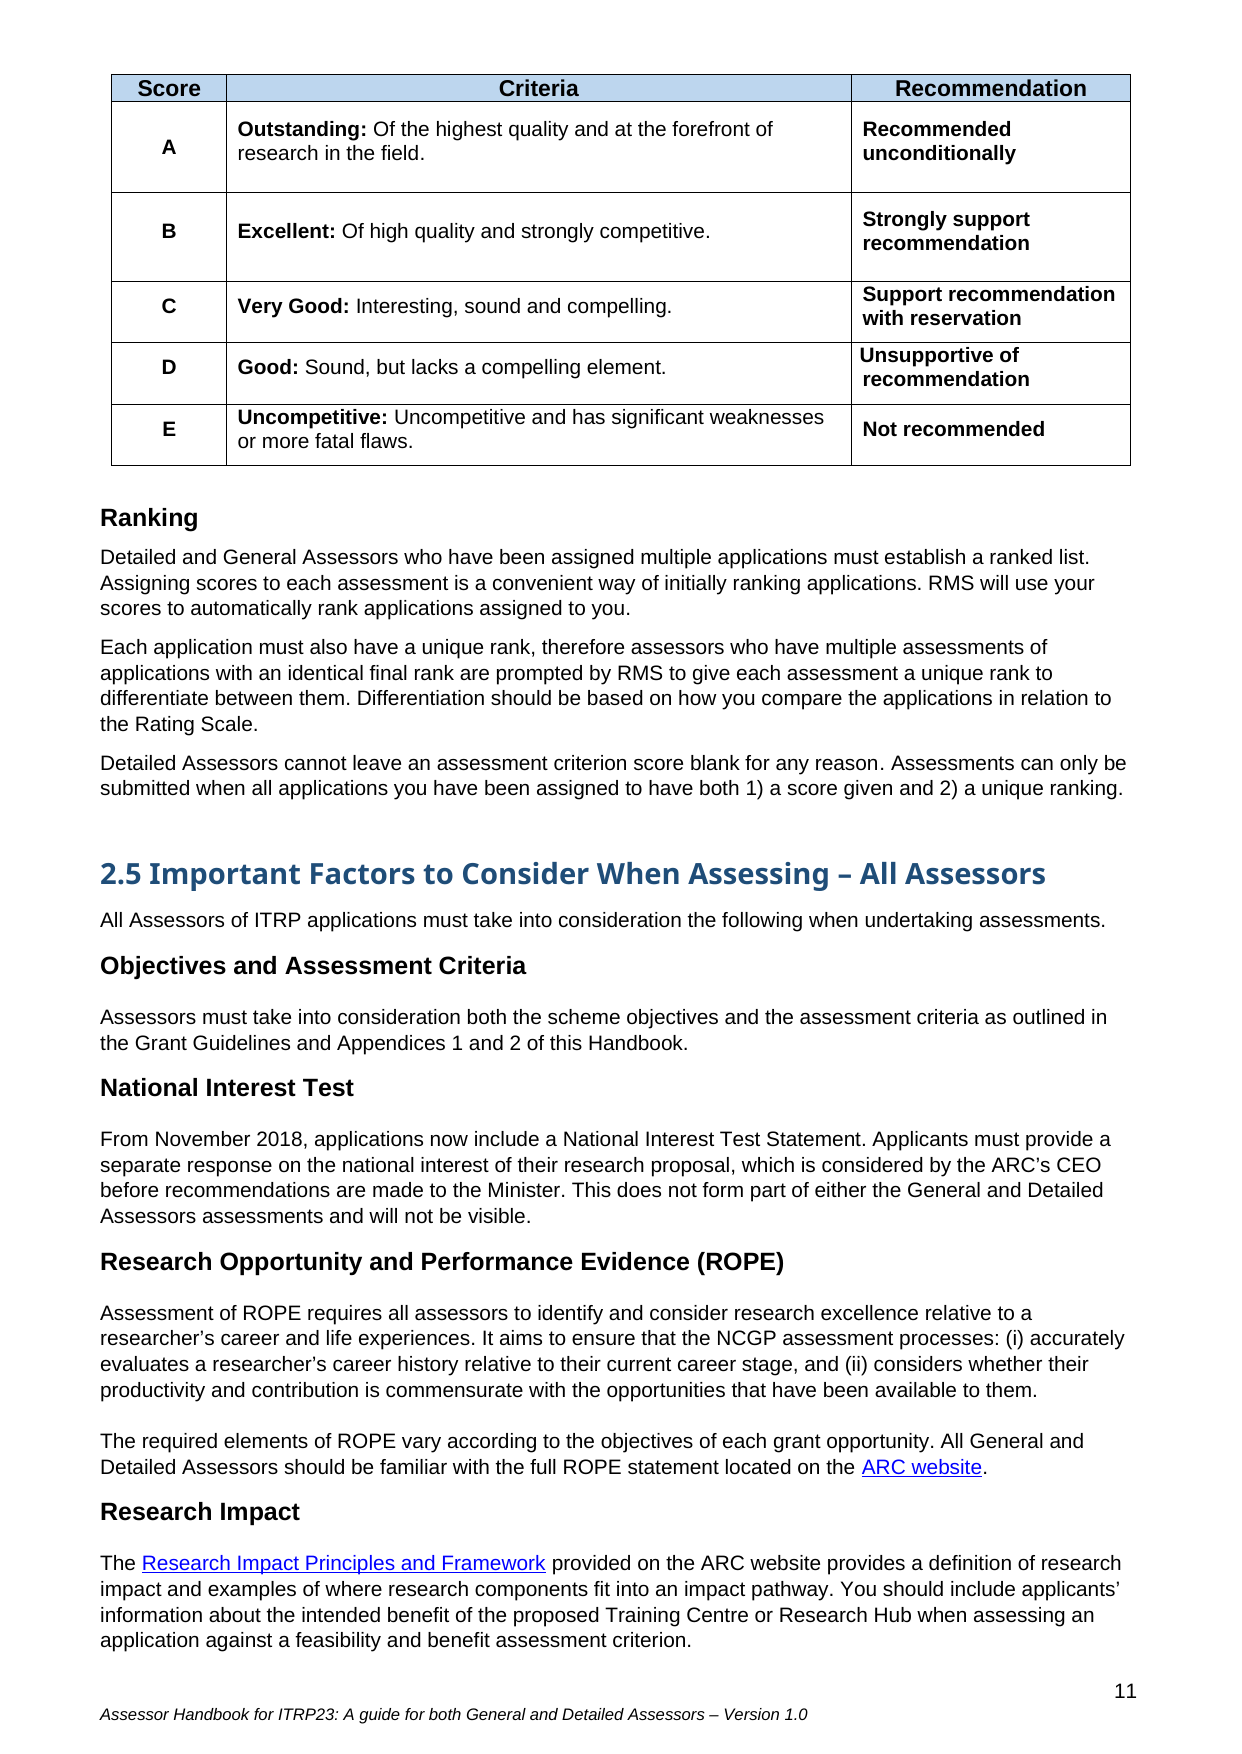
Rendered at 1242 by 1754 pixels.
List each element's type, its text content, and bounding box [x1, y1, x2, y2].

text Assessors must take into consideration both the scheme objectives and the assessment criteria as outlined in the Grant Guidelines and Appendices 1 and 2 of this Handbook. [100, 1004, 1137, 1054]
table_cell Support recommendation with reservation [852, 282, 1130, 342]
table_cell Outstanding: Of the highest quality and at the forefront of research in the field. [227, 102, 851, 192]
table_header Score [112, 75, 226, 101]
table_cell C [112, 282, 226, 342]
text The Research Impact Principles and Framework provided on the ARC website provides a definition of research impact and examples of where research components fit into an impact pathway. You should include applicants’ information about the intended benefit of the proposed Training Centre or Research Hub when assessing an application against a feasibility and benefit assessment criterion. [100, 1551, 1137, 1652]
table_cell Unsupportive of recommendation [852, 343, 1130, 403]
text All Assessors of ITRP applications must take into consideration the following when undertaking assessments. [100, 908, 1137, 932]
table_cell Uncompetitive: Uncompetitive and has significant weaknesses or more fatal flaws. [227, 405, 851, 465]
subtitle Objectives and Assessment Criteria [100, 951, 1137, 979]
table_cell A [112, 102, 226, 192]
subtitle Research Opportunity and Performance Evidence (ROPE) [100, 1247, 1137, 1275]
table_cell D [112, 343, 226, 403]
subtitle 2.5 Important Factors to Consider When Assessing – All Assessors [100, 853, 1137, 893]
table_header Recommendation [852, 75, 1130, 101]
table_cell Not recommended [852, 405, 1130, 465]
table_cell Excellent: Of high quality and strongly competitive. [227, 193, 851, 281]
text The required elements of ROPE vary according to the objectives of each grant opportunity. All General and Detailed Assessors should be familiar with the full ROPE statement located on the ARC website. [100, 1429, 1137, 1478]
table_cell Good: Sound, but lacks a compelling element. [227, 343, 851, 403]
table_header Criteria [227, 75, 851, 101]
text Assessment of ROPE requires all assessors to identify and consider research excellence relative to a researcher’s career and life experiences. It aims to ensure that the NCGP assessment processes: (i) accurately evaluates a researcher’s career history relative to their current career stage, and (ii) considers whether their productivity and contribution is commensurate with the opportunities that have been available to them. [100, 1300, 1137, 1402]
table_cell Recommended unconditionally [852, 102, 1130, 192]
subtitle Research Impact [100, 1497, 1137, 1526]
table_cell Strongly support recommendation [852, 193, 1130, 281]
table_cell B [112, 193, 226, 281]
text From November 2018, applications now include a National Interest Test Statement. Applicants must provide a separate response on the national interest of their research proposal, which is considered by the ARC’s CEO before recommendations are made to the Minister. This does not form part of either the General and Detailed Assessors assessments and will not be visible. [100, 1127, 1137, 1228]
text Each application must also have a unique rank, therefore assessors who have multiple assessments of applications with an identical final rank are prompted by RMS to give each assessment a unique rank to differentiate between them. Differentiation should be based on how you compare the applications in relation to the Rating Scale. [100, 634, 1137, 736]
text Detailed and General Assessors who have been assigned multiple applications must establish a ranked list. Assigning scores to each assessment is a convenient way of initially ranking applications. RMS will use your scores to automatically rank applications assigned to you. [100, 544, 1137, 620]
text Detailed Assessors cannot leave an assessment criterion score blank for any reason. Assessments can only be submitted when all applications you have been assigned to have both 1) a score given and 2) a unique ranking. [100, 750, 1137, 800]
subtitle Ranking [100, 503, 1137, 532]
table_cell Very Good: Interesting, sound and compelling. [227, 282, 851, 342]
subtitle National Interest Test [100, 1073, 1137, 1102]
table_cell E [112, 405, 226, 465]
